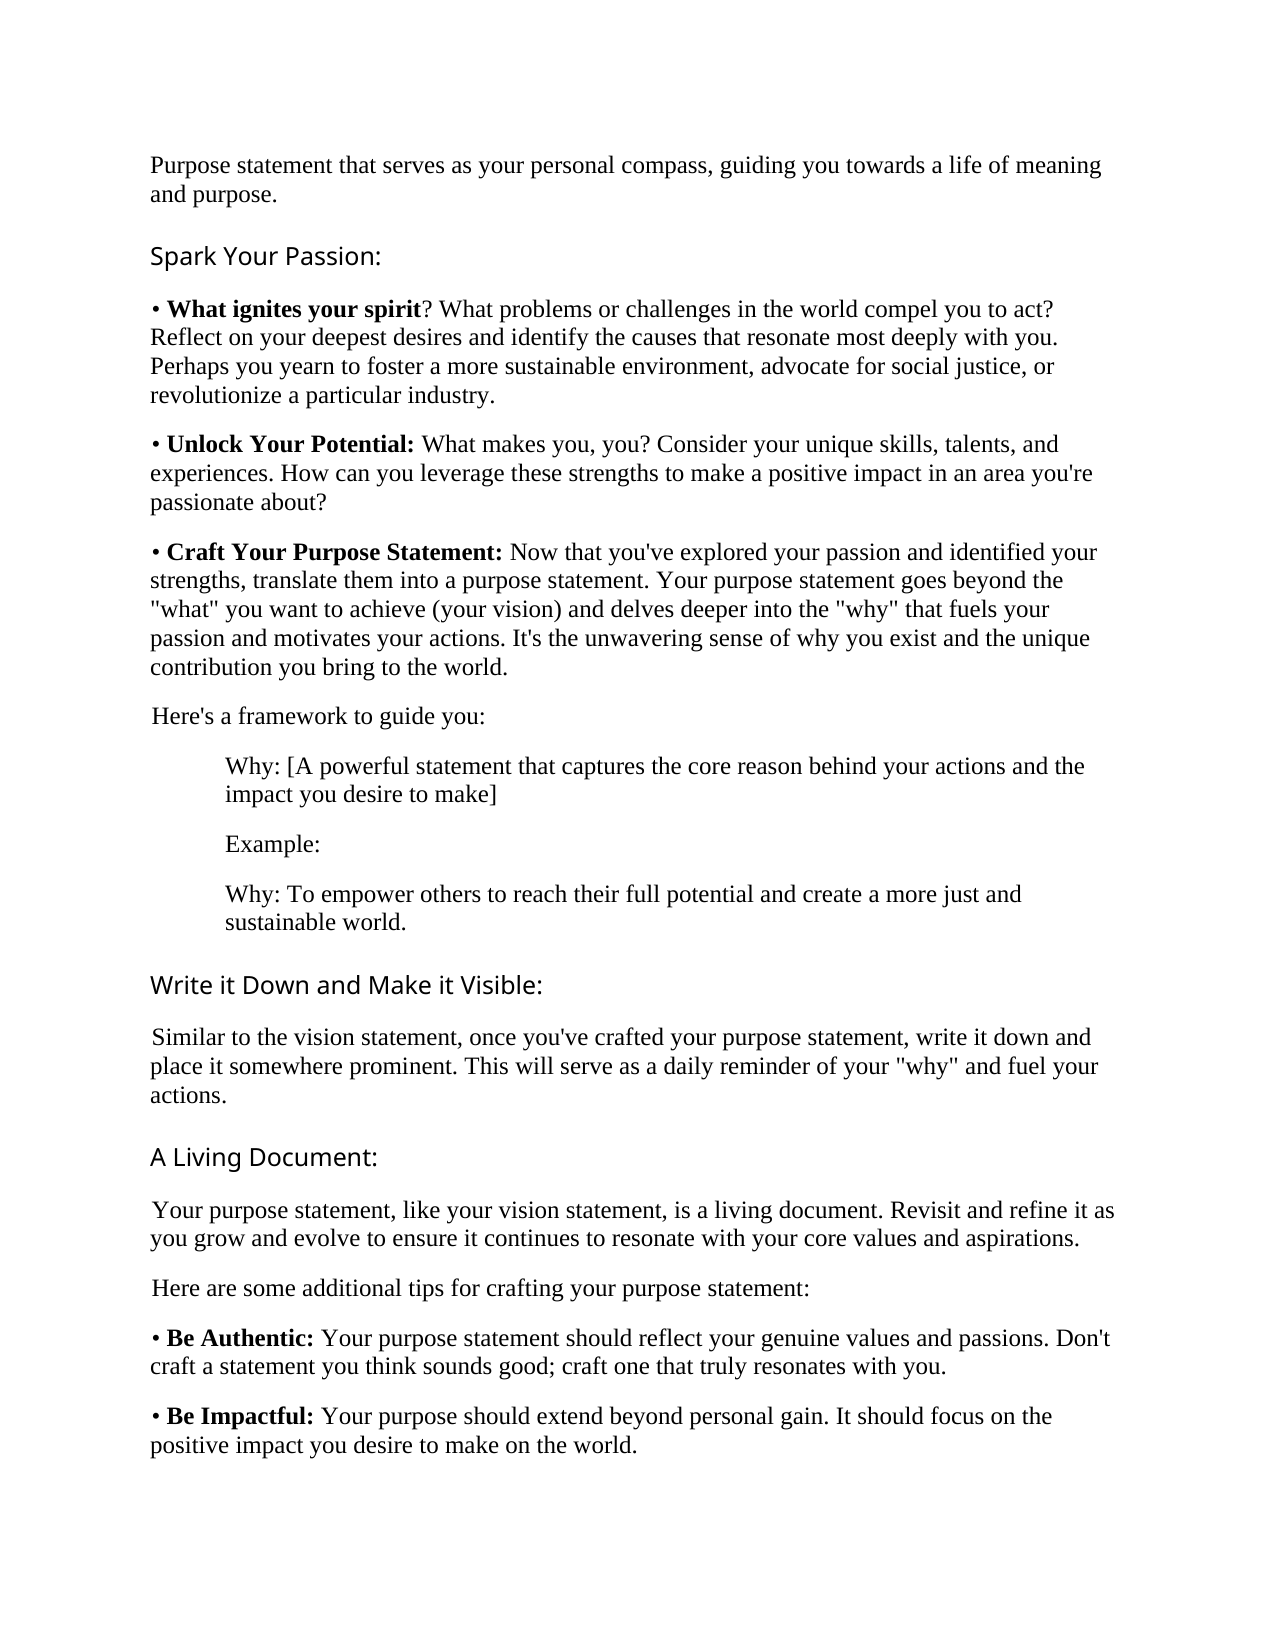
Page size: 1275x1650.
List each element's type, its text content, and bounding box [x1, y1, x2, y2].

text • Unlock Your Potential: What makes you, you? Consider your unique skills, talents, and experiences. How can you leverage these strengths to make a positive impact in an area you're passionate about? [150, 429, 1125, 516]
text Why: [A powerful statement that captures the core reason behind your actions and the impact you desire to make] [225, 751, 1125, 808]
text • Be Impactful: Your purpose should extend beyond personal gain. It should focus on the positive impact you desire to make on the world. [150, 1401, 1125, 1458]
text Your purpose statement, like your vision statement, is a living document. Revisit and refine it as you grow and evolve to ensure it continues to resonate with your core values and aspirations. [150, 1195, 1125, 1252]
text Example: [225, 829, 1125, 858]
text • What ignites your spirit? What problems or challenges in the world compel you to act? Reflect on your deepest desires and identify the causes that resonate most deeply with you. Perhaps you yearn to foster a more sustainable environment, advocate for social justice, or revolutionize a particular industry. [150, 294, 1125, 409]
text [150, 150, 1125, 207]
text • Craft Your Purpose Statement: Now that you've explored your passion and identified your strengths, translate them into a purpose statement. Your purpose statement goes beyond the "what" you want to achieve (your vision) and delves deeper into the "why" that fuels your passion and motivates your actions. It's the unwavering sense of why you exist and the unique contribution you bring to the world. [150, 537, 1125, 680]
subtitle Spark Your Passion: [150, 239, 1125, 273]
text • Be Authentic: Your purpose statement should reflect your genuine values and passions. Don't craft a statement you think sounds good; craft one that truly resonates with you. [150, 1323, 1125, 1380]
subtitle A Living Document: [150, 1140, 1125, 1174]
subtitle Write it Down and Make it Visible: [150, 967, 1125, 1001]
text Similar to the vision statement, once you've crafted your purpose statement, write it down and place it somewhere prominent. This will serve as a daily reminder of your "why" and fuel your actions. [150, 1022, 1125, 1108]
text Why: To empower others to reach their full potential and create a more just and sustainable world. [225, 879, 1125, 936]
text Here are some additional tips for crafting your purpose statement: [150, 1273, 1125, 1302]
text Here's a framework to guide you: [150, 701, 1125, 730]
